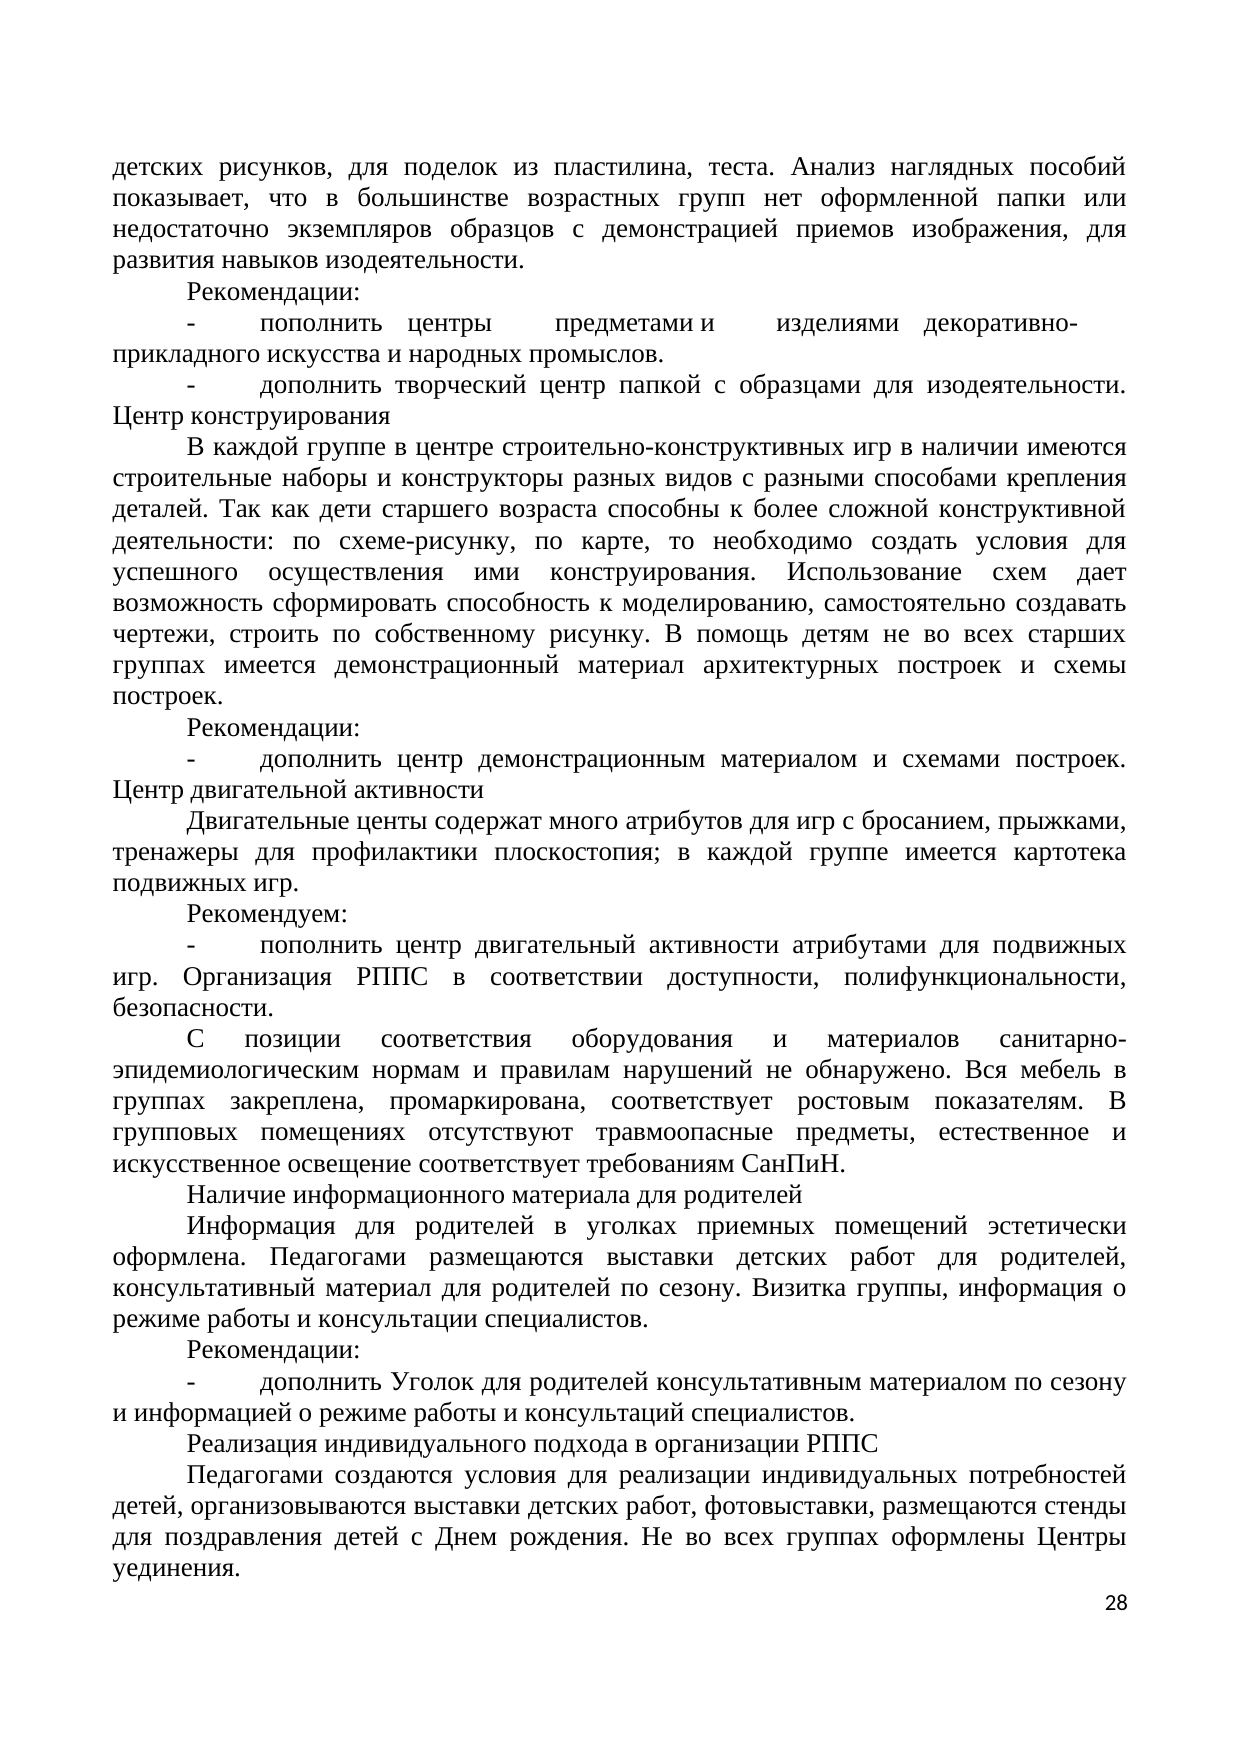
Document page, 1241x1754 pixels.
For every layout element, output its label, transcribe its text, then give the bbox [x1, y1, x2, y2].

text - дополнить центр демонстрационным материалом и схемами построек. Центр двигательной активности [112, 742, 1128, 804]
text Реализация индивидуального подхода в организации РППС [112, 1427, 1128, 1458]
text - пополнить центры предметами и изделиями декоративно- прикладного искусства и народных промыслов. [112, 306, 1128, 368]
text - дополнить Уголок для родителей консультативным материалом по сезону и информацией о режиме работы и консультаций специалистов. [112, 1365, 1128, 1427]
text - дополнить творческий центр папкой с образцами для изодеятельности. Центр конструирования [112, 368, 1128, 430]
text Рекомендации: [112, 711, 1128, 742]
text Наличие информационного материала для родителей [112, 1178, 1128, 1209]
text Рекомендуем: [112, 897, 1128, 929]
text Рекомендации: [112, 274, 1128, 306]
text С позиции соответствия оборудования и материалов санитарно- эпидемиологическим нормам и правилам нарушений не обнаружено. Вся мебель в группах закреплена, промаркирована, соответствует ростовым показателям. В групповых помещениях отсутствуют травмоопасные предметы, естественное и искусственное освещение соответствует требованиям СанПиН. [112, 1022, 1128, 1178]
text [112, 150, 1128, 274]
text - пополнить центр двигательный активности атрибутами для подвижных игр. Организация РППС в соответствии доступности, полифункциональности, безопасности. [112, 929, 1128, 1022]
text Двигательные центы содержат много атрибутов для игр с бросанием, прыжками, тренажеры для профилактики плоскостопия; в каждой группе имеется картотека подвижных игр. [112, 804, 1128, 897]
text Педагогами создаются условия для реализации индивидуальных потребностей детей, организовываются выставки детских работ, фотовыставки, размещаются стенды для поздравления детей с Днем рождения. Не во всех группах оформлены Центры уединения. [112, 1458, 1128, 1583]
text Информация для родителей в уголках приемных помещений эстетически оформлена. Педагогами размещаются выставки детских работ для родителей, консультативный материал для родителей по сезону. Визитка группы, информация о режиме работы и консультации специалистов. [112, 1209, 1128, 1333]
text В каждой группе в центре строительно-конструктивных игр в наличии имеются строительные наборы и конструкторы разных видов с разными способами крепления деталей. Так как дети старшего возраста способны к более сложной конструктивной деятельности: по схеме-рисунку, по карте, то необходимо создать условия для успешного осуществления ими конструирования. Использование схем дает возможность сформировать способность к моделированию, самостоятельно создавать чертежи, строить по собственному рисунку. В помощь детям не во всех старших группах имеется демонстрационный материал архитектурных построек и схемы построек. [112, 430, 1128, 711]
text Рекомендации: [112, 1333, 1128, 1365]
